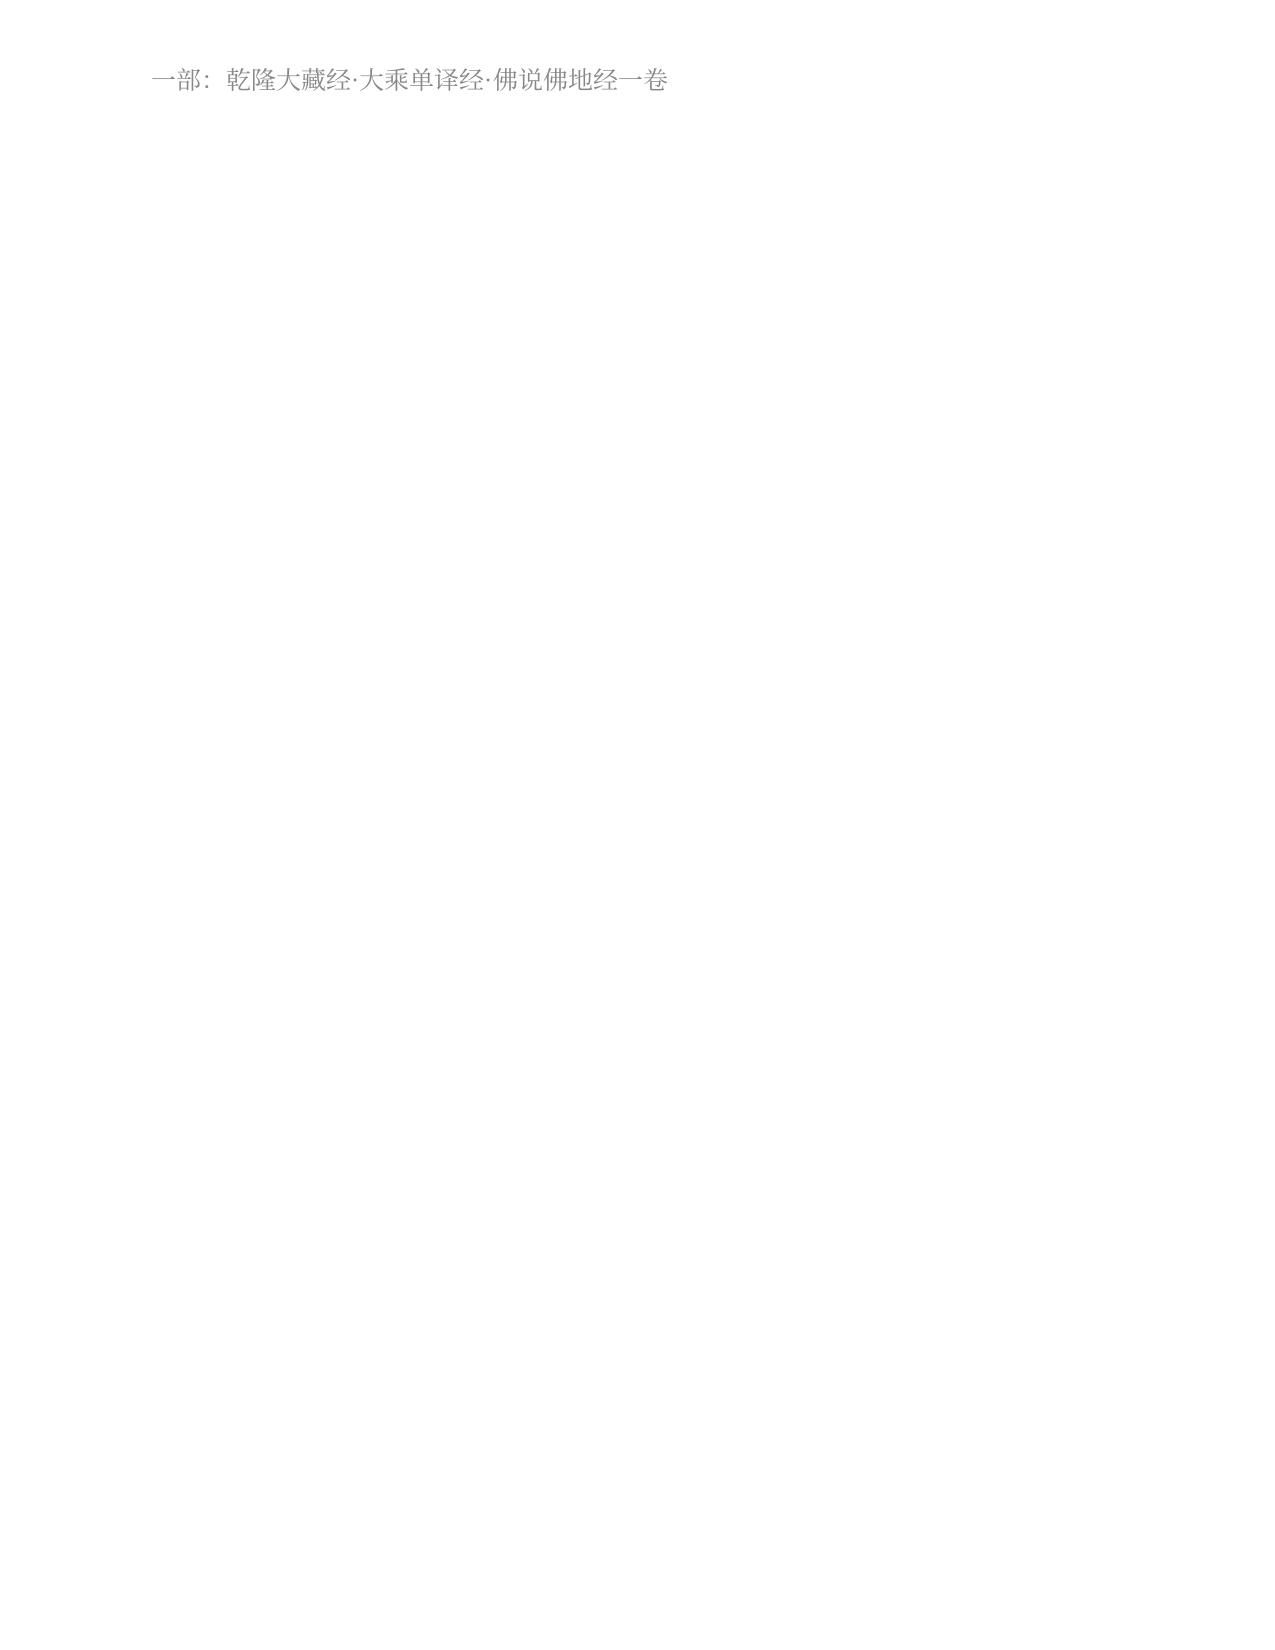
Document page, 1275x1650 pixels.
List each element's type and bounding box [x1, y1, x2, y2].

text [151, 60, 727, 96]
